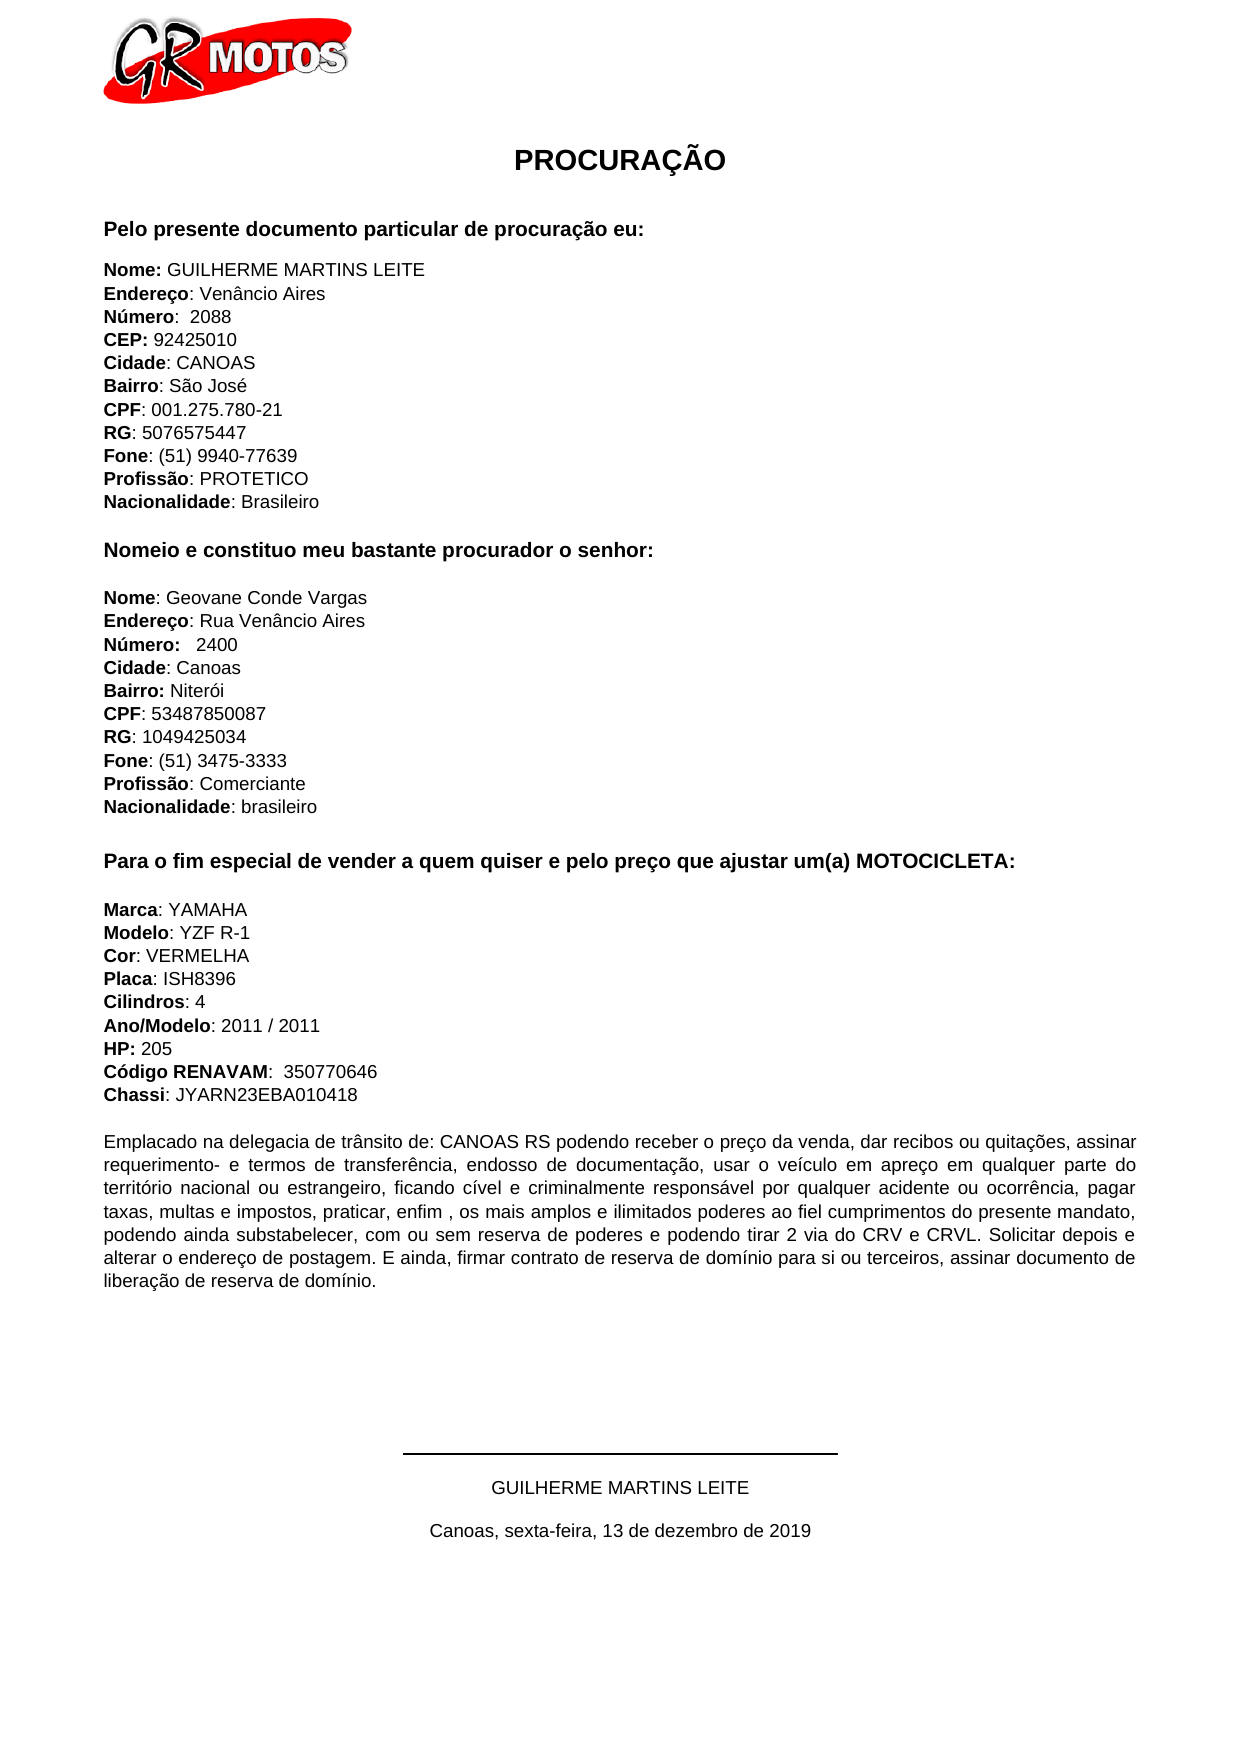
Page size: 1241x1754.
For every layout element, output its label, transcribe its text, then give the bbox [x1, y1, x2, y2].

text RG: 1049425034 [103, 726, 1137, 748]
text Cilindros: 4 [103, 991, 1137, 1013]
text Nacionalidade: Brasileiro [103, 491, 1137, 513]
text Código RENAVAM: 350770646 [103, 1061, 1137, 1083]
text Nome: GUILHERME MARTINS LEITE [103, 259, 1137, 281]
text Profissão: Comerciante [103, 773, 1137, 794]
text Ano/Modelo: 2011 / 2011 [103, 1014, 1137, 1036]
text Pelo presente documento particular de procuração eu: [103, 217, 1137, 241]
text Nome: Geovane Conde Vargas [103, 587, 1137, 608]
text Endereço: Venâncio Aires [103, 282, 1137, 304]
picture [103, 0, 387, 119]
text Marca: YAMAHA [103, 898, 1137, 920]
text Emplacado na delegacia de trânsito de: CANOAS RS podendo receber o preço da venda, dar recibos ou quitações, assinar requerimento- e termos de transferência, endosso de documentação, usar o veículo em apreço em qualquer parte do território nacional ou estrangeiro, ficando cível e criminalmente responsável por qualquer acidente ou ocorrência, pagar taxas, multas e impostos, praticar, enfim , os mais amplos e ilimitados poderes ao fiel cumprimentos do presente mandato, podendo ainda substabelecer, com ou sem reserva de poderes e podendo tirar 2 via do CRV e CRVL. Solicitar depois e alterar o endereço de postagem. E ainda, firmar contrato de reserva de domínio para si ou terceiros, assinar documento de liberação de reserva de domínio. [103, 1131, 1137, 1292]
text Bairro: Niterói [103, 680, 1137, 701]
text Bairro: São José [103, 375, 1137, 397]
text Chassi: JYARN23EBA010418 [103, 1084, 1137, 1106]
text Canoas, sexta-feira, 13 de dezembro de 2019 [103, 1519, 1137, 1541]
text Cidade: CANOAS [103, 352, 1137, 373]
text CPF: 53487850087 [103, 703, 1137, 724]
text Número: 2088 [103, 306, 1137, 327]
subtitle PROCURAÇÃO [103, 143, 1137, 177]
text Profissão: PROTETICO [103, 468, 1137, 490]
table_header GUILHERME MARTINS LEITE [391, 1430, 849, 1519]
text Nacionalidade: brasileiro [103, 796, 1137, 817]
text Cor: VERMELHA [103, 945, 1137, 966]
text Modelo: YZF R-1 [103, 922, 1137, 943]
text Nomeio e constituo meu bastante procurador o senhor: [103, 538, 1137, 562]
text RG: 5076575447 [103, 422, 1137, 443]
text Número: 2400 [103, 633, 1137, 655]
text Cidade: Canoas [103, 657, 1137, 678]
text CEP: 92425010 [103, 329, 1137, 350]
text Fone: (51) 9940-77639 [103, 445, 1137, 466]
text Fone: (51) 3475-3333 [103, 749, 1137, 771]
text CPF: 001.275.780-21 [103, 398, 1137, 420]
text Placa: ISH8396 [103, 968, 1137, 990]
text Para o fim especial de vender a quem quiser e pelo preço que ajustar um(a) MOTOCICLETA: [103, 849, 1137, 873]
text Endereço: Rua Venâncio Aires [103, 610, 1137, 632]
text HP: 205 [103, 1038, 1137, 1059]
